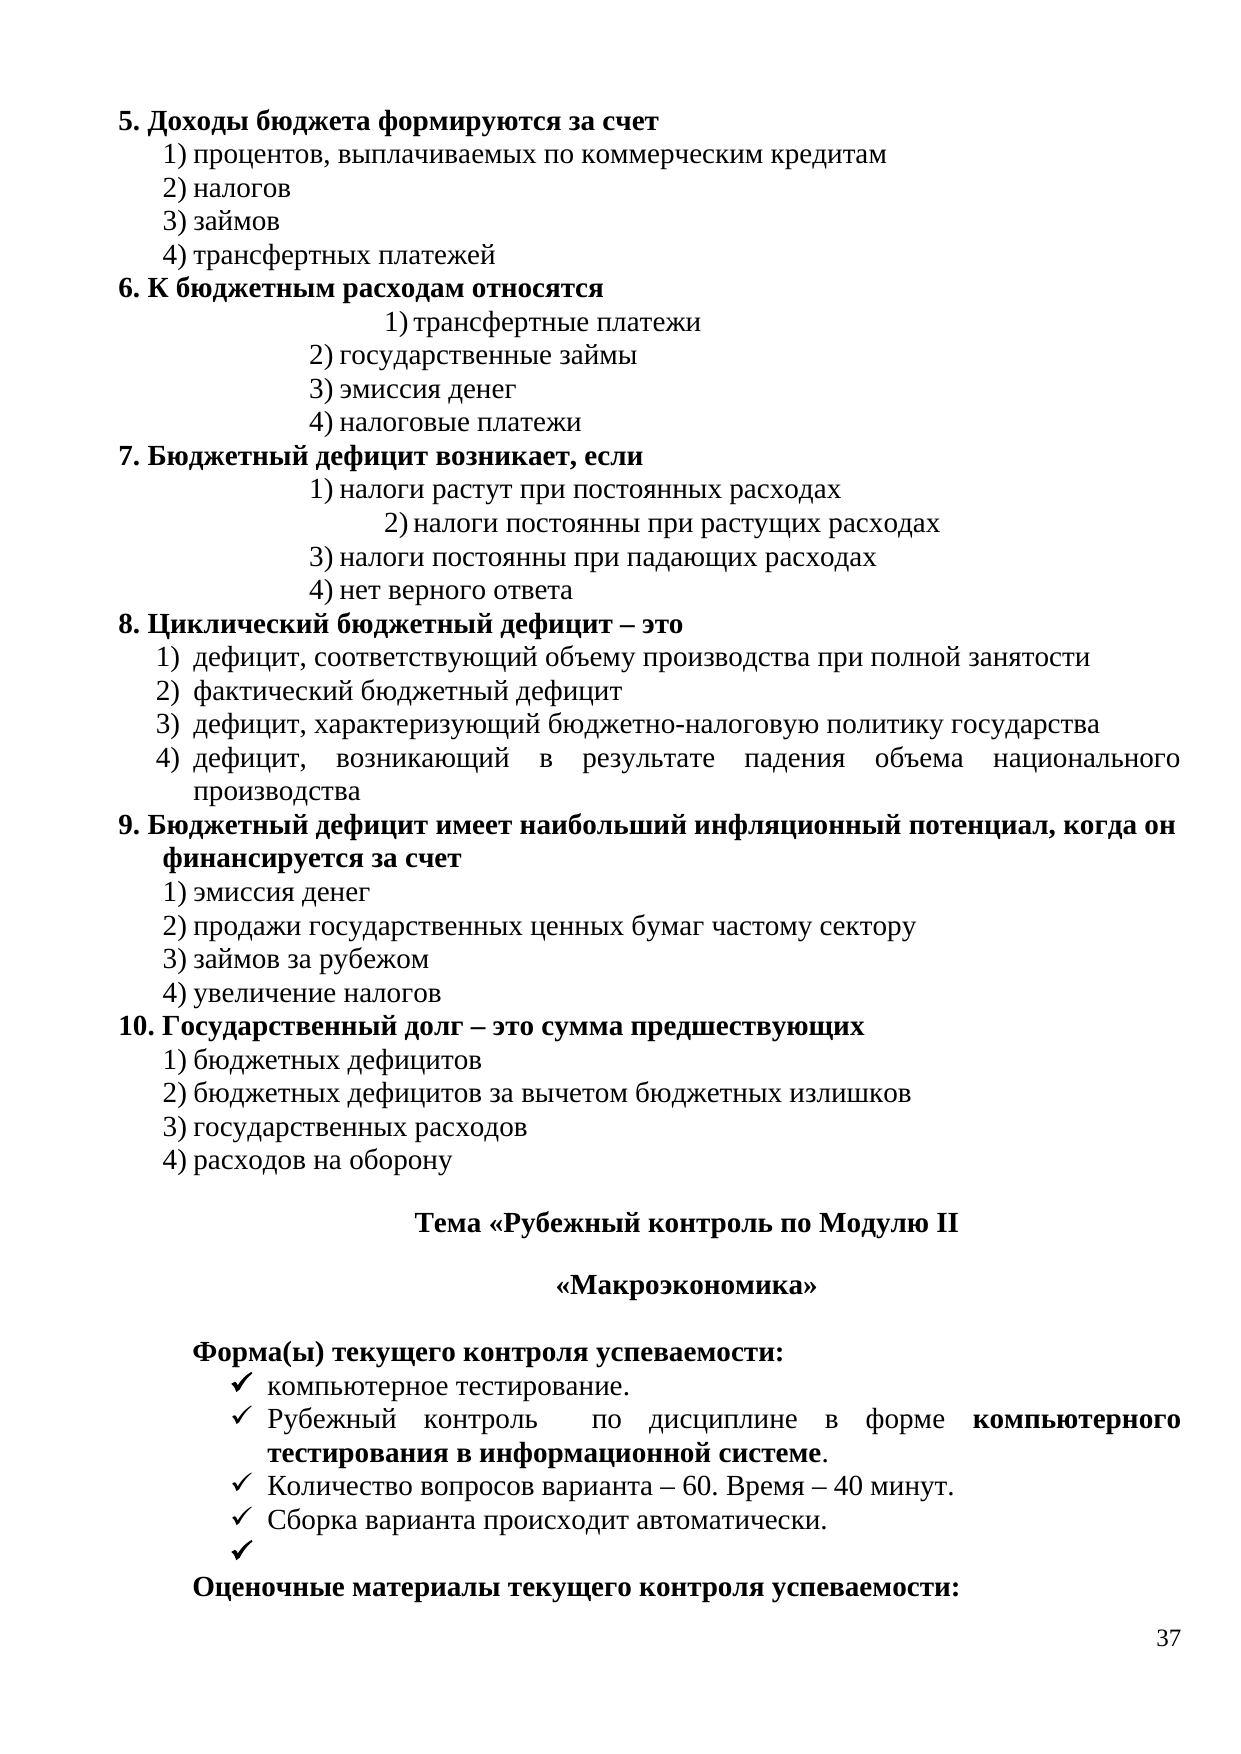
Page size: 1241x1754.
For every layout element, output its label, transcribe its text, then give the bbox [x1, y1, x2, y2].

list Сборка варианта происходит автоматически. [229, 1502, 1181, 1536]
list процентов, выплачиваемых по коммерческим кредитам [162, 136, 1181, 170]
list нет верного ответа [118, 572, 1181, 606]
list дефицит, характеризующий бюджетно-налоговую политику государства [156, 706, 1181, 740]
text 5. Доходы бюджета формируются за счет [118, 103, 1181, 136]
list фактический бюджетный дефицит [156, 673, 1181, 706]
list Рубежный контроль по дисциплине в форме компьютерного тестирования в информационной системе. [229, 1401, 1181, 1468]
list эмиссия денег [162, 874, 1181, 908]
text 6. К бюджетным расходам относятся [118, 270, 1181, 304]
list налоговые платежи [118, 404, 1181, 438]
list займов за рубежом [162, 941, 1181, 975]
list компьютерное тестирование. [229, 1368, 1181, 1401]
list налогов [162, 170, 1181, 203]
list Количество вопросов варианта – 60. Время – 40 минут. [229, 1468, 1181, 1502]
text «Макроэкономика» [118, 1267, 1181, 1301]
text 10. Государственный долг – это сумма предшествующих [118, 1008, 1181, 1042]
list государственные займы [118, 337, 1181, 371]
list налоги постоянны при падающих расходах [118, 539, 1181, 572]
list дефицит, возникающий в результате падения объема национального производства [156, 740, 1181, 807]
list государственных расходов [162, 1109, 1181, 1142]
list эмиссия денег [118, 371, 1181, 404]
text 9. Бюджетный дефицит имеет наибольший инфляционный потенциал, когда он финансируется за счет [118, 807, 1181, 874]
list дефицит, соответствующий объему производства при полной занятости [156, 639, 1181, 673]
text Тема «Рубежный контроль по Модулю II [118, 1205, 1181, 1238]
list трансфертных платежей [162, 237, 1181, 270]
list расходов на оборону [162, 1142, 1181, 1176]
list бюджетных дефицитов [162, 1042, 1181, 1075]
list налоги постоянны при растущих расходах [193, 505, 1181, 539]
list продажи государственных ценных бумаг частому сектору [162, 908, 1181, 941]
list налоги растут при постоянных расходах [118, 472, 1181, 505]
text Форма(ы) текущего контроля успеваемости: [118, 1334, 1181, 1368]
text Оценочные материалы текущего контроля успеваемости: [118, 1569, 1181, 1603]
text 7. Бюджетный дефицит возникает, если [118, 438, 1181, 472]
list трансфертные платежи [193, 304, 1181, 337]
list увеличение налогов [162, 975, 1181, 1008]
list бюджетных дефицитов за вычетом бюджетных излишков [162, 1075, 1181, 1109]
text 8. Циклический бюджетный дефицит – это [118, 606, 1181, 639]
list займов [162, 203, 1181, 237]
